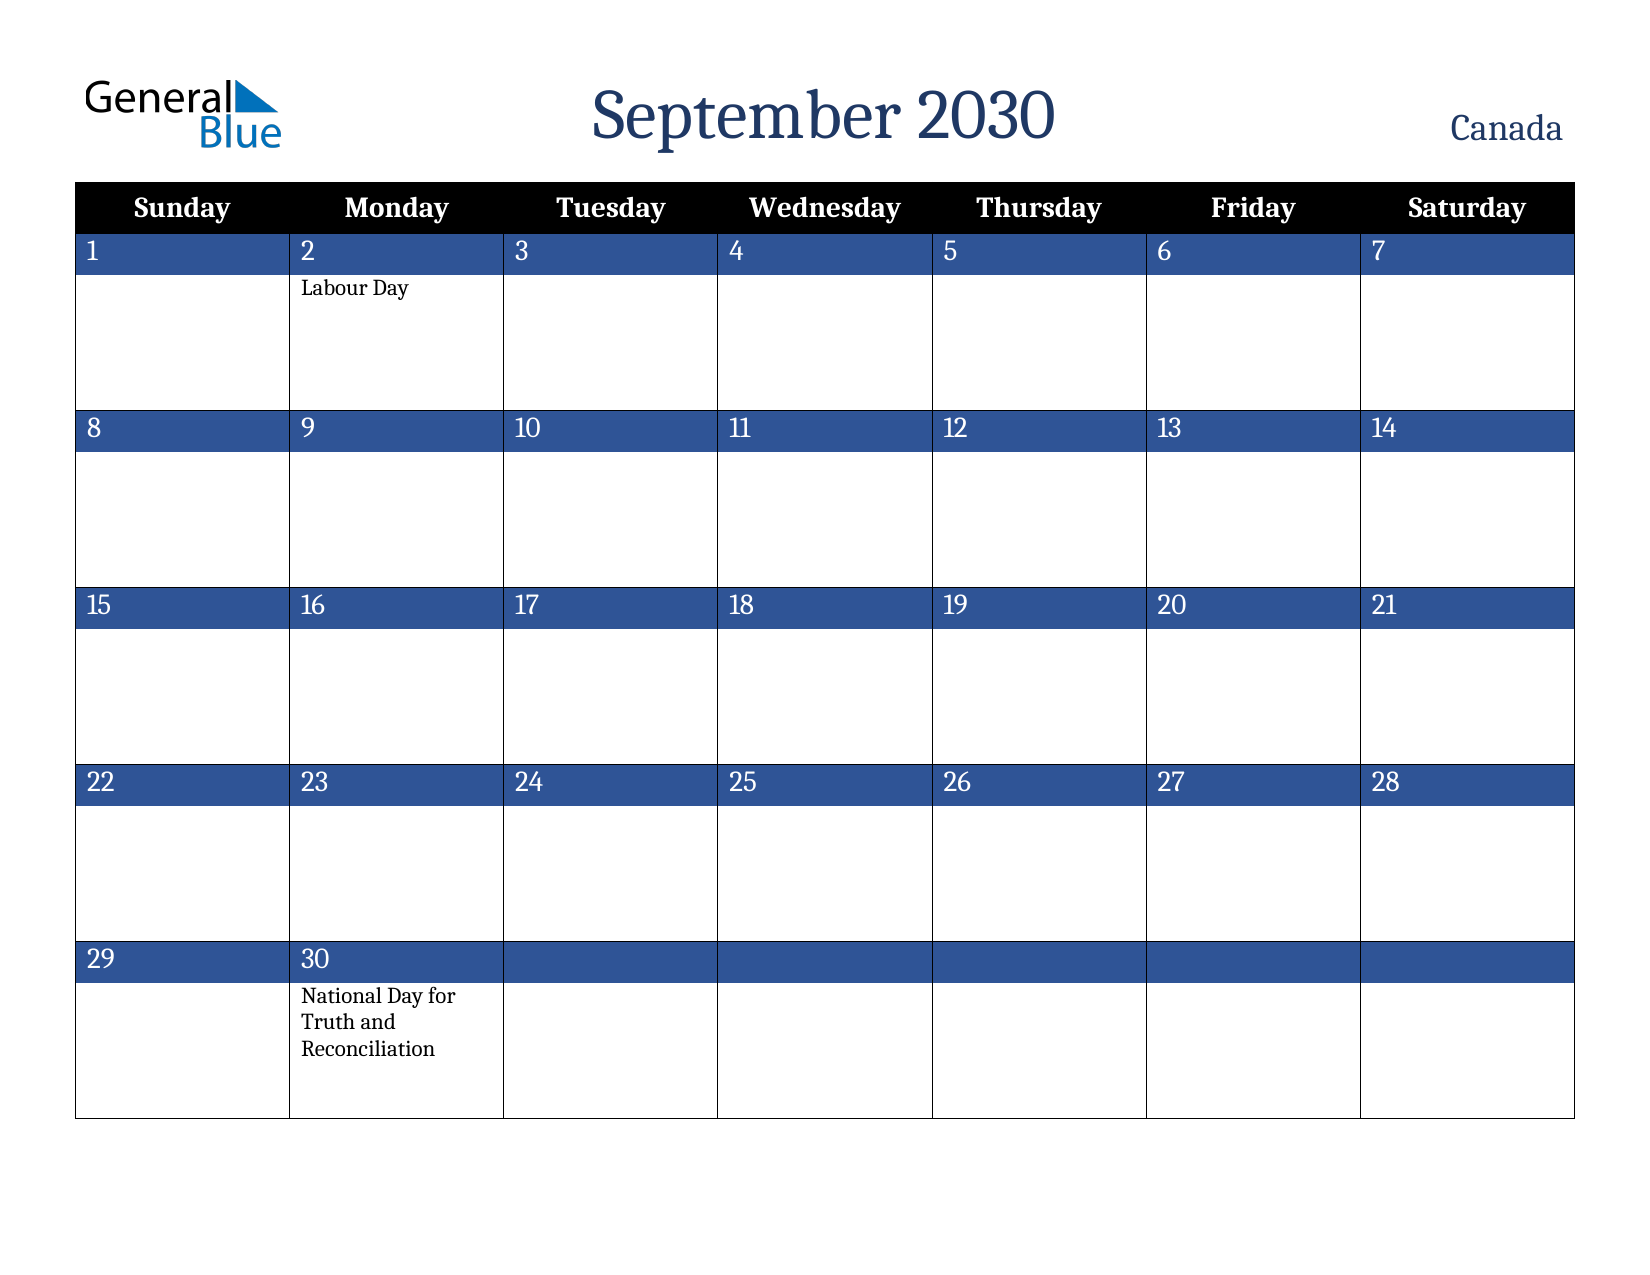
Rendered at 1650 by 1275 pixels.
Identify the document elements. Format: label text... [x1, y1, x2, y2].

table_cell [718, 806, 932, 941]
table_cell 24 [504, 765, 717, 806]
table_cell 19 [933, 588, 1146, 629]
table_cell Saturday [1361, 183, 1574, 233]
table_cell 8 [76, 411, 289, 452]
table_cell [933, 983, 1146, 1118]
table_cell 16 [290, 588, 503, 629]
table_cell 10 [504, 411, 717, 452]
table_cell [76, 275, 289, 410]
table_cell [1361, 452, 1574, 587]
table_cell [1361, 629, 1574, 764]
table_cell National Day for Truth and Reconciliation [290, 983, 503, 1118]
table_cell [504, 942, 717, 983]
table_cell 11 [718, 411, 932, 452]
table_header [76, 75, 503, 182]
table_cell 15 [76, 588, 289, 629]
table_cell 5 [933, 234, 1146, 275]
table_cell [76, 452, 289, 587]
table_cell 23 [290, 765, 503, 806]
table_cell [933, 942, 1146, 983]
table_cell 28 [1361, 765, 1574, 806]
table_cell 20 [1147, 588, 1360, 629]
table_cell [1361, 275, 1574, 410]
table_cell [718, 452, 932, 587]
table_cell [504, 983, 717, 1118]
table_cell [718, 629, 932, 764]
table_header September 2030 [504, 75, 1146, 182]
table_cell Friday [1147, 183, 1360, 233]
table_cell [290, 806, 503, 941]
table_cell [504, 806, 717, 941]
table_cell 21 [1361, 588, 1574, 629]
table_cell Thursday [933, 183, 1146, 233]
table_cell 7 [1361, 234, 1574, 275]
table_cell [76, 629, 289, 764]
table_cell 30 [290, 942, 503, 983]
table_cell [1361, 942, 1574, 983]
table_cell [718, 942, 932, 983]
table_cell [933, 452, 1146, 587]
table_cell 3 [504, 234, 717, 275]
table_cell [933, 275, 1146, 410]
table_cell 14 [1361, 411, 1574, 452]
table_cell [1147, 806, 1360, 941]
table_cell Wednesday [718, 183, 932, 233]
table_cell [1147, 629, 1360, 764]
table_cell [290, 629, 503, 764]
table_cell 2 [290, 234, 503, 275]
table_cell [1361, 983, 1574, 1118]
table_cell [1147, 942, 1360, 983]
table_cell [1361, 806, 1574, 941]
table_cell [933, 629, 1146, 764]
table_cell 26 [933, 765, 1146, 806]
table_cell Monday [290, 183, 503, 233]
table_cell [718, 275, 932, 410]
table_cell 25 [718, 765, 932, 806]
table_cell 17 [504, 588, 717, 629]
table_cell [1147, 275, 1360, 410]
table_cell 27 [1147, 765, 1360, 806]
table_cell 1 [76, 234, 289, 275]
table_cell [504, 275, 717, 410]
table_cell Sunday [76, 183, 289, 233]
table_cell [504, 629, 717, 764]
table_cell 6 [1147, 234, 1360, 275]
table_cell 9 [290, 411, 503, 452]
table_cell 22 [76, 765, 289, 806]
table_cell 12 [933, 411, 1146, 452]
table_cell Labour Day [290, 275, 503, 410]
table_cell [76, 983, 289, 1118]
table_cell [933, 806, 1146, 941]
table_cell [504, 452, 717, 587]
table_header Canada [1146, 75, 1574, 182]
picture [86, 80, 281, 148]
table_cell [1147, 452, 1360, 587]
table_cell [718, 983, 932, 1118]
table_cell [1147, 983, 1360, 1118]
table_cell 18 [718, 588, 932, 629]
table_cell [290, 452, 503, 587]
table_cell [76, 806, 289, 941]
table_cell 13 [1147, 411, 1360, 452]
table_cell Tuesday [504, 183, 717, 233]
table_cell 4 [718, 234, 932, 275]
table_cell 29 [76, 942, 289, 983]
